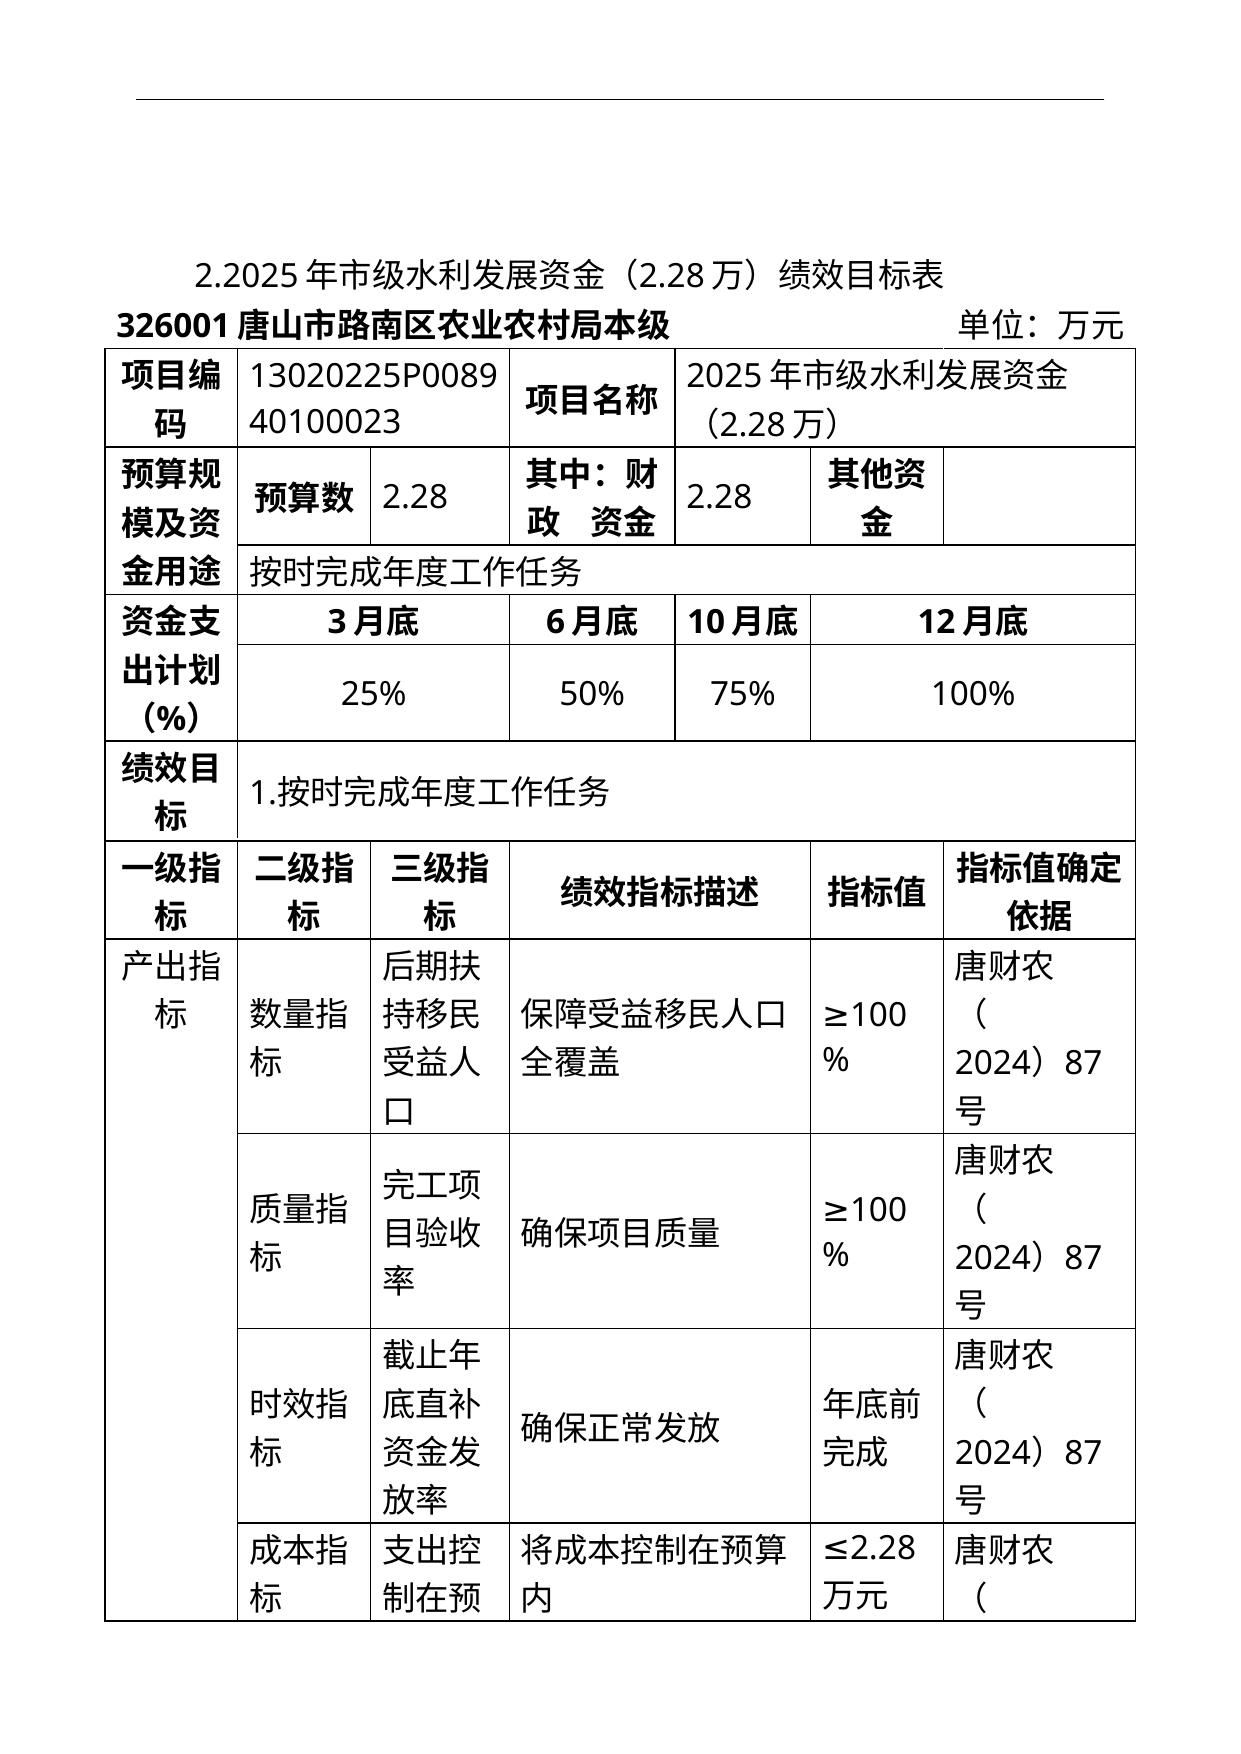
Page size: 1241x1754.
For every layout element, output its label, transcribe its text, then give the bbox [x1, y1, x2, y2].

table_cell 10月底 [676, 595, 810, 644]
table_cell 唐财农（2024）87号 [944, 940, 1135, 1133]
table_cell 唐财农（2024）87号 [944, 1524, 1135, 1620]
table_cell 数量指标 [238, 940, 370, 1133]
table_cell 唐财农（2024）87号 [944, 1134, 1135, 1327]
table_cell 将成本控制在预算内 [510, 1524, 810, 1620]
table_cell 绩效目标 [106, 742, 237, 838]
table_header 绩效指标描述 [510, 842, 810, 938]
table_cell 确保正常发放 [510, 1329, 810, 1522]
table_cell 1.按时完成年度工作任务 [238, 742, 1135, 838]
table_cell 截止年底直补资金发放率 [371, 1329, 509, 1522]
table_cell 完工项目验收率 [371, 1134, 509, 1327]
table_cell 预算规模及资金用途 [106, 448, 237, 594]
table_header 二级指标 [238, 842, 370, 938]
table_cell 唐财农（2024）87号 [944, 1329, 1135, 1522]
table_header 一级指标 [106, 842, 237, 938]
table_cell 质量指标 [238, 1134, 370, 1327]
table_cell 2025年市级水利发展资金（2.28万） [676, 349, 1135, 446]
table_cell [944, 448, 1135, 544]
text 2.2025年市级水利发展资金（2.28万）绩效目标表 [136, 252, 1104, 297]
table_cell 2.28 [676, 448, 810, 544]
table_cell 2.28 [371, 448, 509, 544]
table_cell 6月底 [510, 595, 674, 644]
table_cell 75% [676, 645, 810, 740]
table_header 326001唐山市路南区农业农村局本级 [106, 299, 943, 347]
table_cell 其他资金 [811, 448, 943, 544]
table_cell 产出指标 [106, 940, 237, 1620]
table_cell 时效指标 [238, 1329, 370, 1522]
table_header 指标值确定依据 [944, 842, 1135, 938]
table_header 单位：万元 [944, 299, 1135, 347]
table_cell ≤2.28万元 [811, 1524, 943, 1620]
table_cell 后期扶持移民受益人口 [371, 940, 509, 1133]
table_header 三级指标 [371, 842, 509, 938]
table_cell ≥100% [811, 1134, 943, 1327]
table_cell 其中：财政 资金 [510, 448, 674, 544]
table_cell 12月底 [811, 595, 1135, 644]
table_cell 保障受益移民人口全覆盖 [510, 940, 810, 1133]
table_cell 成本指标 [238, 1524, 370, 1620]
table_cell 项目编码 [106, 349, 237, 446]
table_cell 支出控制在预算内 [371, 1524, 509, 1620]
table_cell 预算数 [238, 448, 370, 544]
table_cell 资金支出计划（%） [106, 595, 237, 740]
table_cell 确保项目质量 [510, 1134, 810, 1327]
table_header 指标值 [811, 842, 943, 938]
table_cell 年底前完成 [811, 1329, 943, 1522]
table_cell 3月底 [238, 595, 509, 644]
table_cell 100% [811, 645, 1135, 740]
table_cell 项目名称 [510, 349, 674, 446]
table_cell 25% [238, 645, 509, 740]
table_cell 50% [510, 645, 674, 740]
table_cell 13020225P008940100023 [238, 349, 509, 446]
table_cell ≥100 % [811, 940, 943, 1133]
table_cell 按时完成年度工作任务 [238, 546, 1135, 594]
